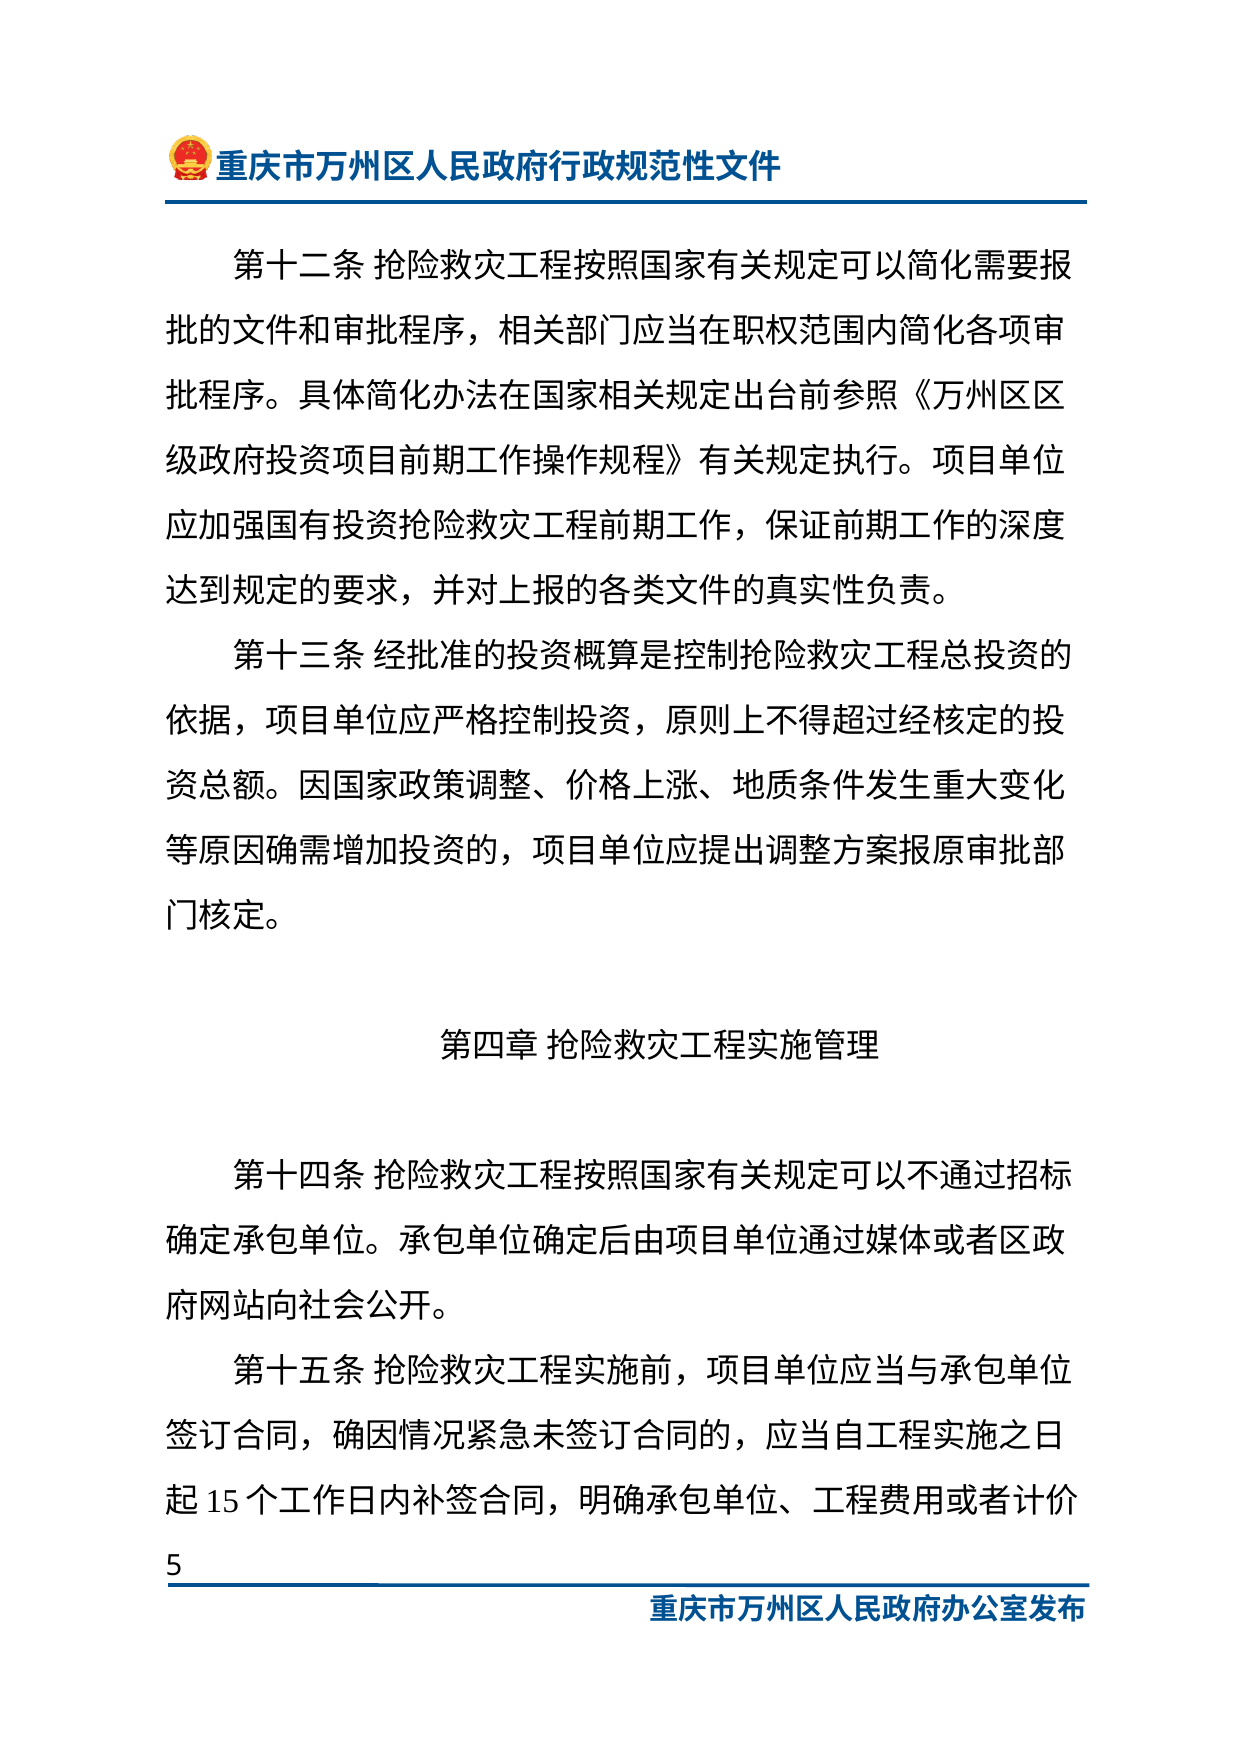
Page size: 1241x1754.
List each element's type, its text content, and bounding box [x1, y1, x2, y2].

picture [165, 134, 216, 184]
text 第十四条 抢险救灾工程按照国家有关规定可以不通过招标确定承包单位。承包单位确定后由项目单位通过媒体或者区政府网站向社会公开。 [165, 1141, 1087, 1336]
text 第十三条 经批准的投资概算是控制抢险救灾工程总投资的依据，项目单位应严格控制投资，原则上不得超过经核定的投资总额。因国家政策调整、价格上涨、地质条件发生重大变化等原因确需增加投资的，项目单位应提出调整方案报原审批部门核定。 [165, 621, 1087, 946]
text 第十五条 抢险救灾工程实施前，项目单位应当与承包单位签订合同，确因情况紧急未签订合同的，应当自工程实施之日起15个工作日内补签合同，明确承包单位、工程费用或者计价方式、验收标准、工期、质量安全保证责任等内容。抢险救灾工程实施前，施工单位应当制定专门的安全施工方案，落实安全管理措施，确保安全生产。 [165, 1336, 1087, 1531]
text 第四章 抢险救灾工程实施管理 [165, 1011, 1087, 1076]
text 第十二条 抢险救灾工程按照国家有关规定可以简化需要报批的文件和审批程序，相关部门应当在职权范围内简化各项审批程序。具体简化办法在国家相关规定出台前参照《万州区区级政府投资项目前期工作操作规程》有关规定执行。项目单位应加强国有投资抢险救灾工程前期工作，保证前期工作的深度达到规定的要求，并对上报的各类文件的真实性负责。 [165, 231, 1087, 621]
